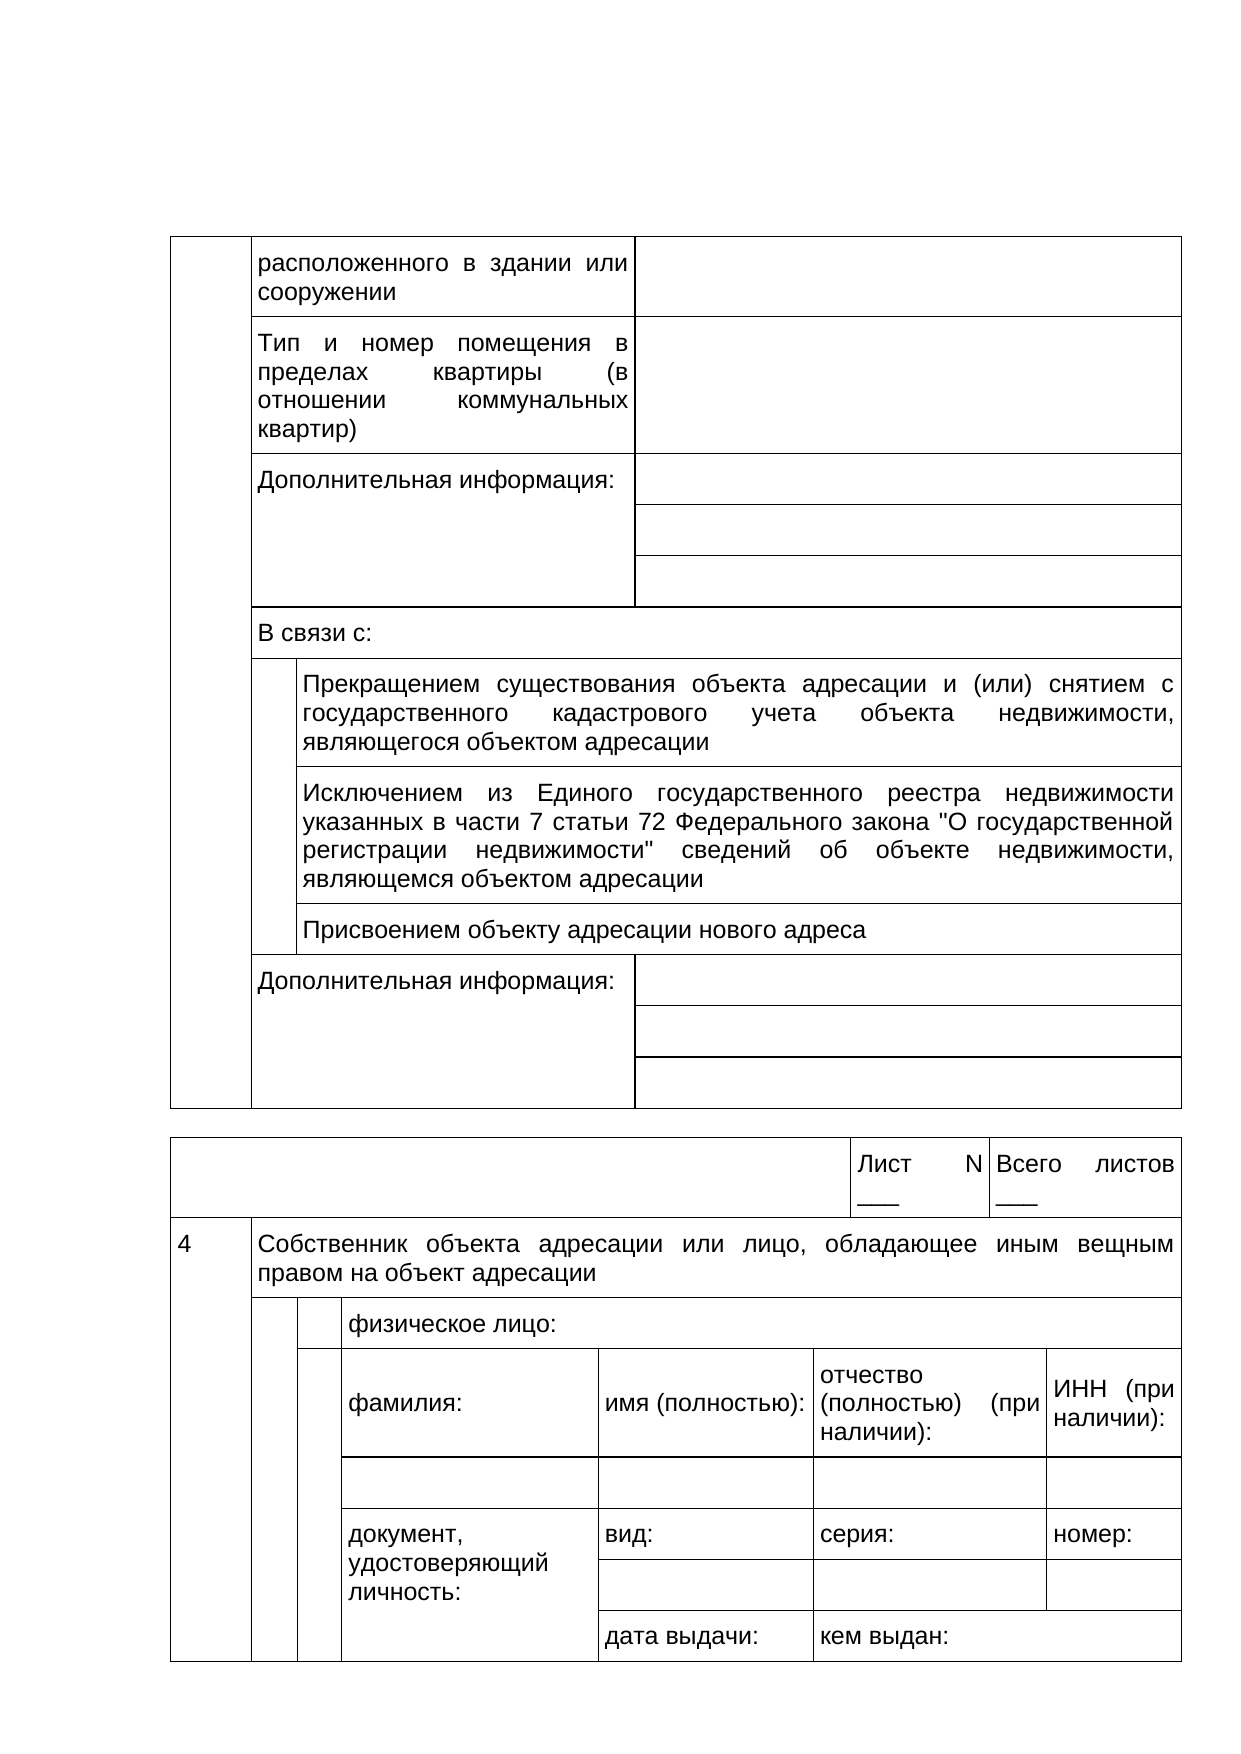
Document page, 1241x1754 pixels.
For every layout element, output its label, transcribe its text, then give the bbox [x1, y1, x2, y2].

table_cell [599, 1560, 813, 1609]
table_cell [252, 659, 296, 954]
table_cell номер: [1047, 1509, 1181, 1558]
table_cell кем выдан: [814, 1611, 1181, 1661]
table_cell [636, 556, 1181, 606]
table_cell [636, 505, 1181, 555]
table_cell 4 [171, 1218, 251, 1661]
table_cell вид: [599, 1509, 813, 1558]
table_cell ИНН (при наличии): [1047, 1349, 1181, 1456]
table_cell Собственник объекта адресации или лицо, обладающее иным вещным правом на объект адресации [252, 1218, 1181, 1297]
table_cell физическое лицо: [342, 1298, 1181, 1348]
table_cell Присвоением объекту адресации нового адреса [297, 904, 1181, 954]
table_cell дата выдачи: [599, 1611, 813, 1661]
table_cell [636, 317, 1181, 453]
table_cell [252, 1298, 297, 1661]
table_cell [252, 237, 634, 316]
table_header Лист N ___ [851, 1138, 989, 1217]
table_cell [636, 454, 1181, 504]
table_cell [342, 1458, 598, 1507]
table_cell Исключением из Единого государственного реестра недвижимости указанных в части 7 статьи 72 Федерального закона "О государственной регистрации недвижимости" сведений об объекте недвижимости, являющемся объектом адресации [297, 767, 1181, 903]
table_cell [814, 1560, 1046, 1609]
table_cell имя (полностью): [599, 1349, 813, 1456]
table_cell [636, 955, 1181, 1005]
table_cell [298, 1298, 341, 1348]
table_cell [814, 1458, 1046, 1507]
table_cell Дополнительная информация: [252, 955, 634, 1107]
table_cell Прекращением существования объекта адресации и (или) снятием с государственного кадастрового учета объекта недвижимости, являющегося объектом адресации [297, 659, 1181, 766]
table_cell отчество (полностью) (при наличии): [814, 1349, 1046, 1456]
table_cell Тип и номер помещения в пределах квартиры (в отношении коммунальных квартир) [252, 317, 634, 453]
table_cell [1047, 1560, 1181, 1609]
table_cell [636, 237, 1181, 316]
table_cell [1047, 1458, 1181, 1507]
table_cell [599, 1458, 813, 1507]
table_cell фамилия: [342, 1349, 598, 1456]
table_cell Дополнительная информация: [252, 454, 634, 606]
table_cell В связи с: [252, 608, 1181, 657]
table_cell [636, 1006, 1181, 1056]
table_cell [298, 1349, 341, 1661]
table_cell [636, 1058, 1181, 1107]
table_cell документ, удостоверяющий личность: [342, 1509, 598, 1661]
table_header [171, 1138, 850, 1217]
table_cell серия: [814, 1509, 1046, 1558]
table_header Всего листов ___ [990, 1138, 1181, 1217]
